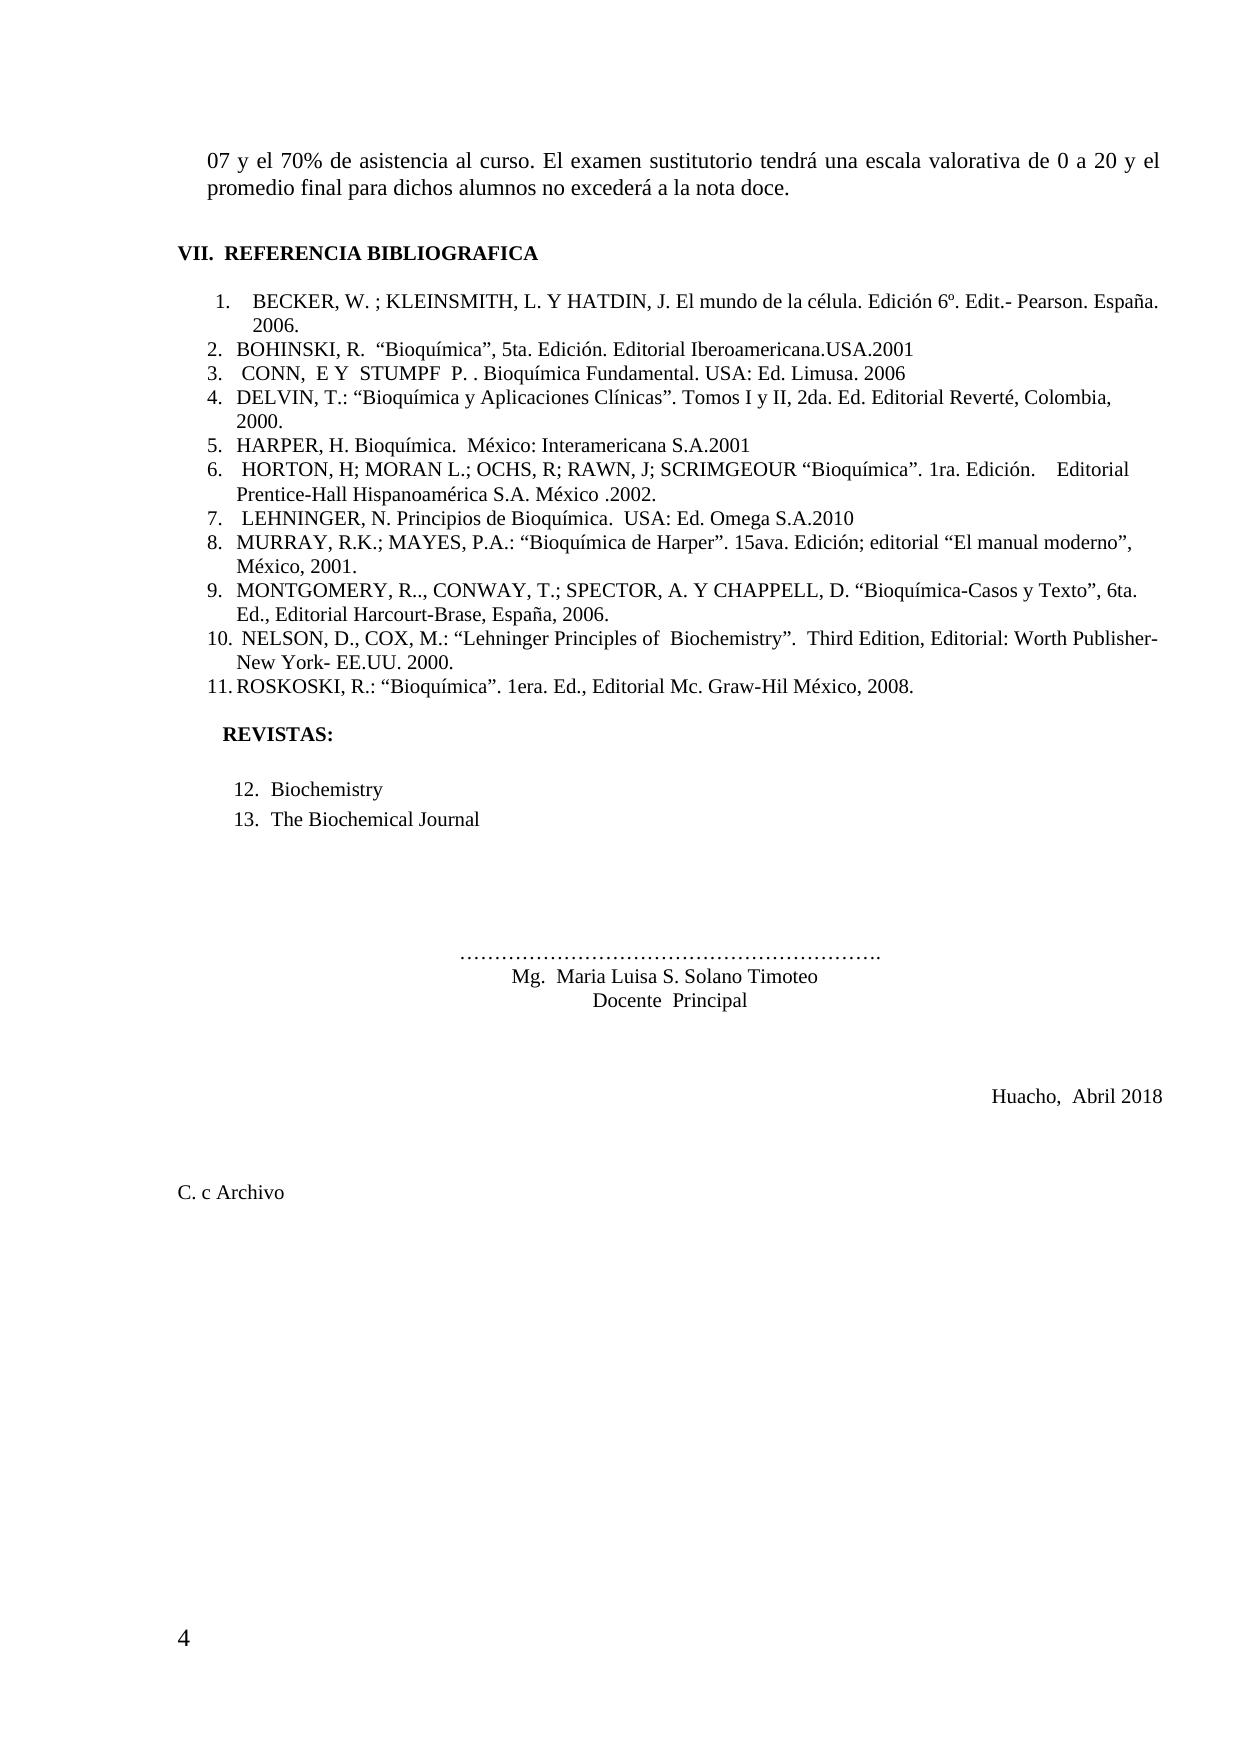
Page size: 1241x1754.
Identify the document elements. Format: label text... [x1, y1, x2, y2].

list HARPER, H. Bioquímica. México: Interamericana S.A.2001 [207, 433, 1162, 457]
list MURRAY, R.K.; MAYES, P.A.: “Bioquímica de Harper”. 15ava. Edición; editorial “El manual moderno”, México, 2001. [207, 529, 1162, 578]
text C. c Archivo [177, 1180, 1162, 1204]
list LEHNINGER, N. Principios de Bioquímica. USA: Ed. Omega S.A.2010 [207, 506, 1162, 529]
list HORTON, H; MORAN L.; OCHS, R; RAWN, J; SCRIMGEOUR “Bioquímica”. 1ra. Edición. Editorial Prentice-Hall Hispanoamérica S.A. México .2002. [207, 457, 1162, 506]
text ……………………………………………………. [177, 939, 1162, 964]
list ROSKOSKI, R.: “Bioquímica”. 1era. Ed., Editorial Mc. Graw-Hil México, 2008. [207, 674, 1162, 698]
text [207, 148, 1162, 200]
text Docente Principal [177, 988, 1162, 1012]
text VII. REFERENCIA BIBLIOGRAFICA [177, 241, 1162, 265]
list BOHINSKI, R. “Bioquímica”, 5ta. Edición. Editorial Iberoamericana.USA.2001 [207, 337, 1162, 361]
list MONTGOMERY, R.., CONWAY, T.; SPECTOR, A. Y CHAPPELL, D. “Bioquímica-Casos y Texto”, 6ta. Ed., Editorial Harcourt-Brase, España, 2006. [207, 578, 1162, 626]
list NELSON, D., COX, M.: “Lehninger Principles of Biochemistry”. Third Edition, Editorial: Worth Publisher-New York- EE.UU. 2000. [207, 626, 1162, 674]
list CONN, E Y STUMPF P. . Bioquímica Fundamental. USA: Ed. Limusa. 2006 [207, 361, 1162, 385]
text REVISTAS: [207, 722, 1162, 746]
list Biochemistry [233, 776, 1162, 801]
text Mg. Maria Luisa S. Solano Timoteo [251, 964, 1162, 988]
list BECKER, W. ; KLEINSMITH, L. Y HATDIN, J. El mundo de la célula. Edición 6º. Edit.- Pearson. España. 2006. [215, 289, 1162, 337]
list DELVIN, T.: “Bioquímica y Aplicaciones Clínicas”. Tomos I y II, 2da. Ed. Editorial Reverté, Colombia, 2000. [207, 385, 1162, 433]
text Huacho, Abril 2018 [251, 1084, 1162, 1108]
list The Biochemical Journal [233, 807, 1162, 831]
